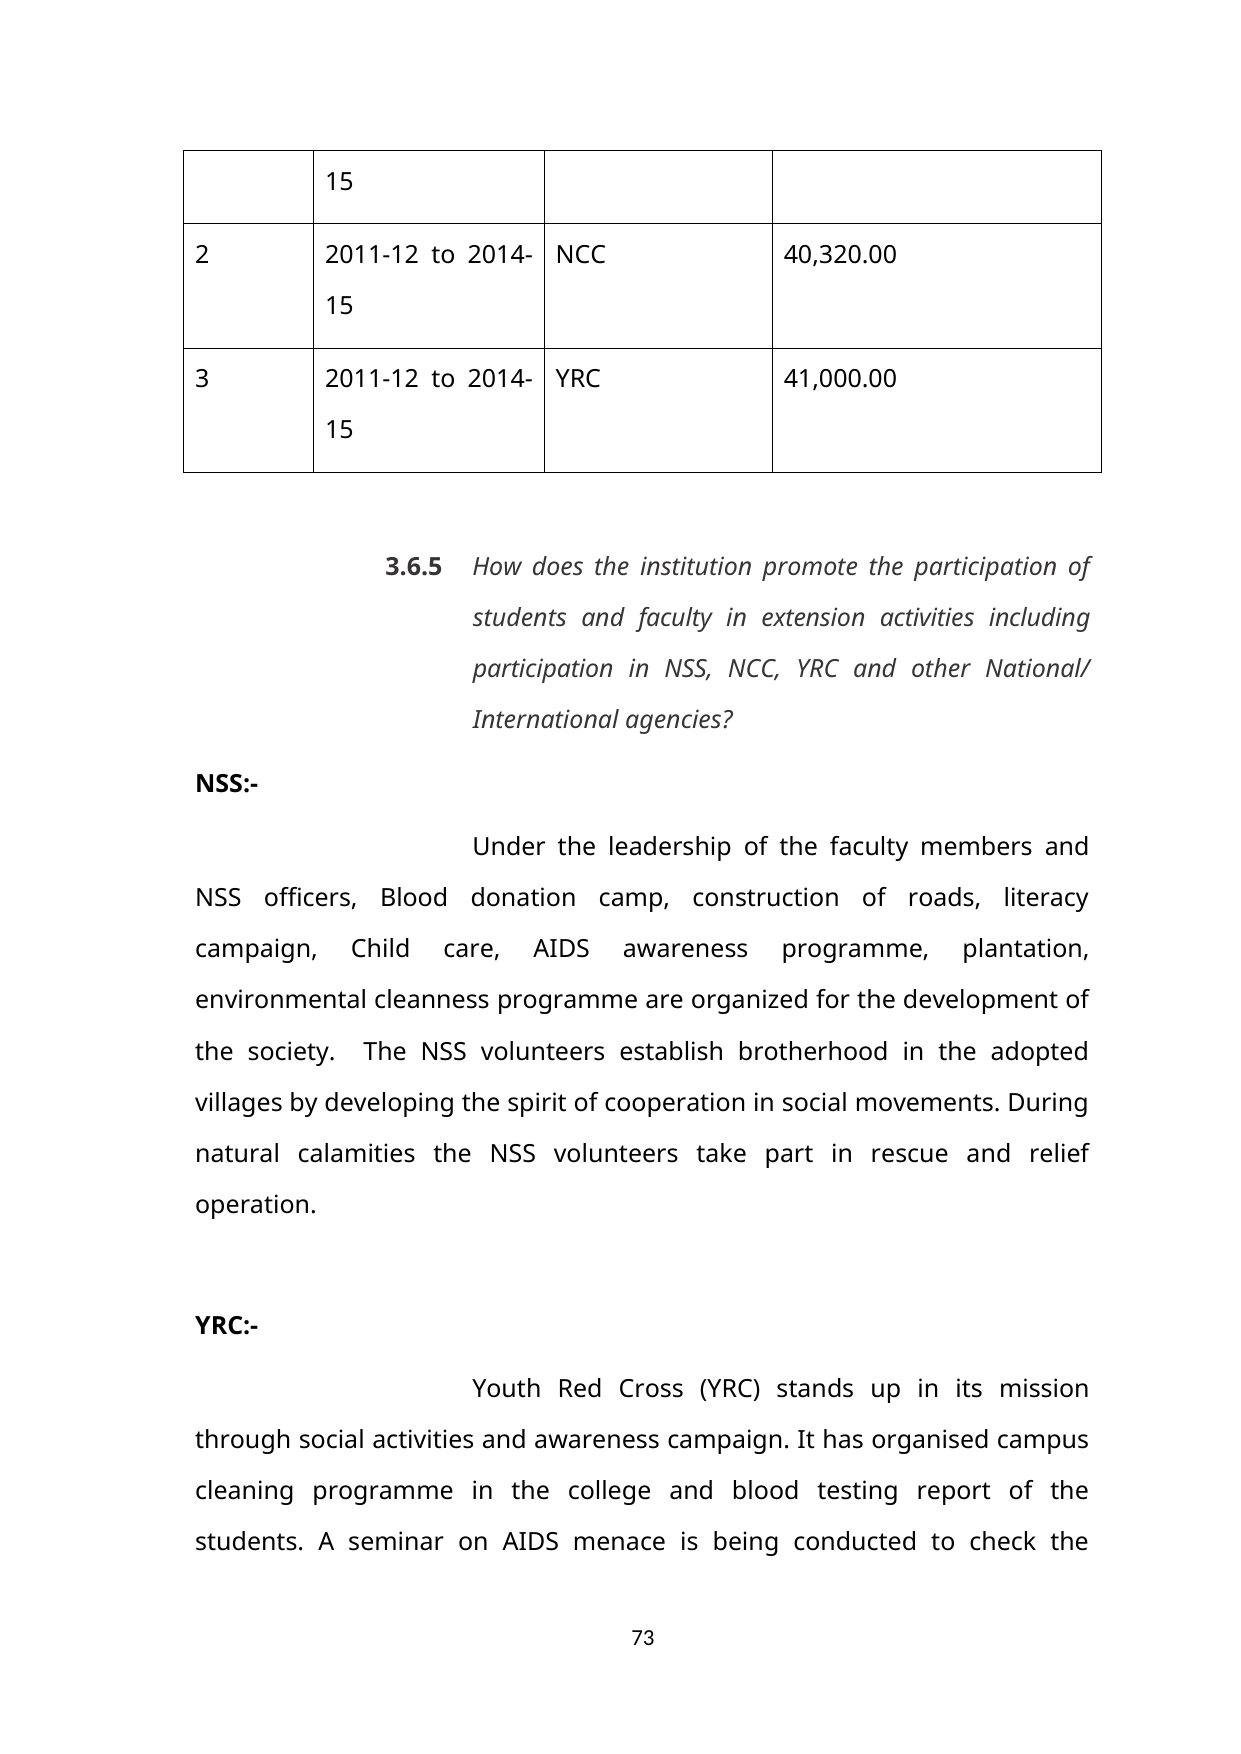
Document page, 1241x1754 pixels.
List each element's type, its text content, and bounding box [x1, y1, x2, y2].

text YRC:- [195, 1307, 1090, 1341]
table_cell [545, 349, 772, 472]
text Under the leadership of the faculty members and NSS officers, Blood donation camp, construction of roads, literacy campaign, Child care, AIDS awareness programme, plantation, environmental cleanness programme are organized for the development of the society. The NSS volunteers establish brotherhood in the adopted villages by developing the spirit of cooperation in social movements. During natural calamities the NSS volunteers take part in rescue and relief operation. [195, 829, 1090, 1220]
text 3.6.5 How does the institution promote the participation of students and faculty in extension activities including participation in NSS, NCC, YRC and other National/ International agencies? [385, 549, 1090, 736]
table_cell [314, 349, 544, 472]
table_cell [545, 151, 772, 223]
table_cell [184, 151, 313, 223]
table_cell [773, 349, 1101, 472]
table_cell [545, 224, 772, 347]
text NSS:- [195, 766, 1090, 799]
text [195, 1371, 1090, 1558]
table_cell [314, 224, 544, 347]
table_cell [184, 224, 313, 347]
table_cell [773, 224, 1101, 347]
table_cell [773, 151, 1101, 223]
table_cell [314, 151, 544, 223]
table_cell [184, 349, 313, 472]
